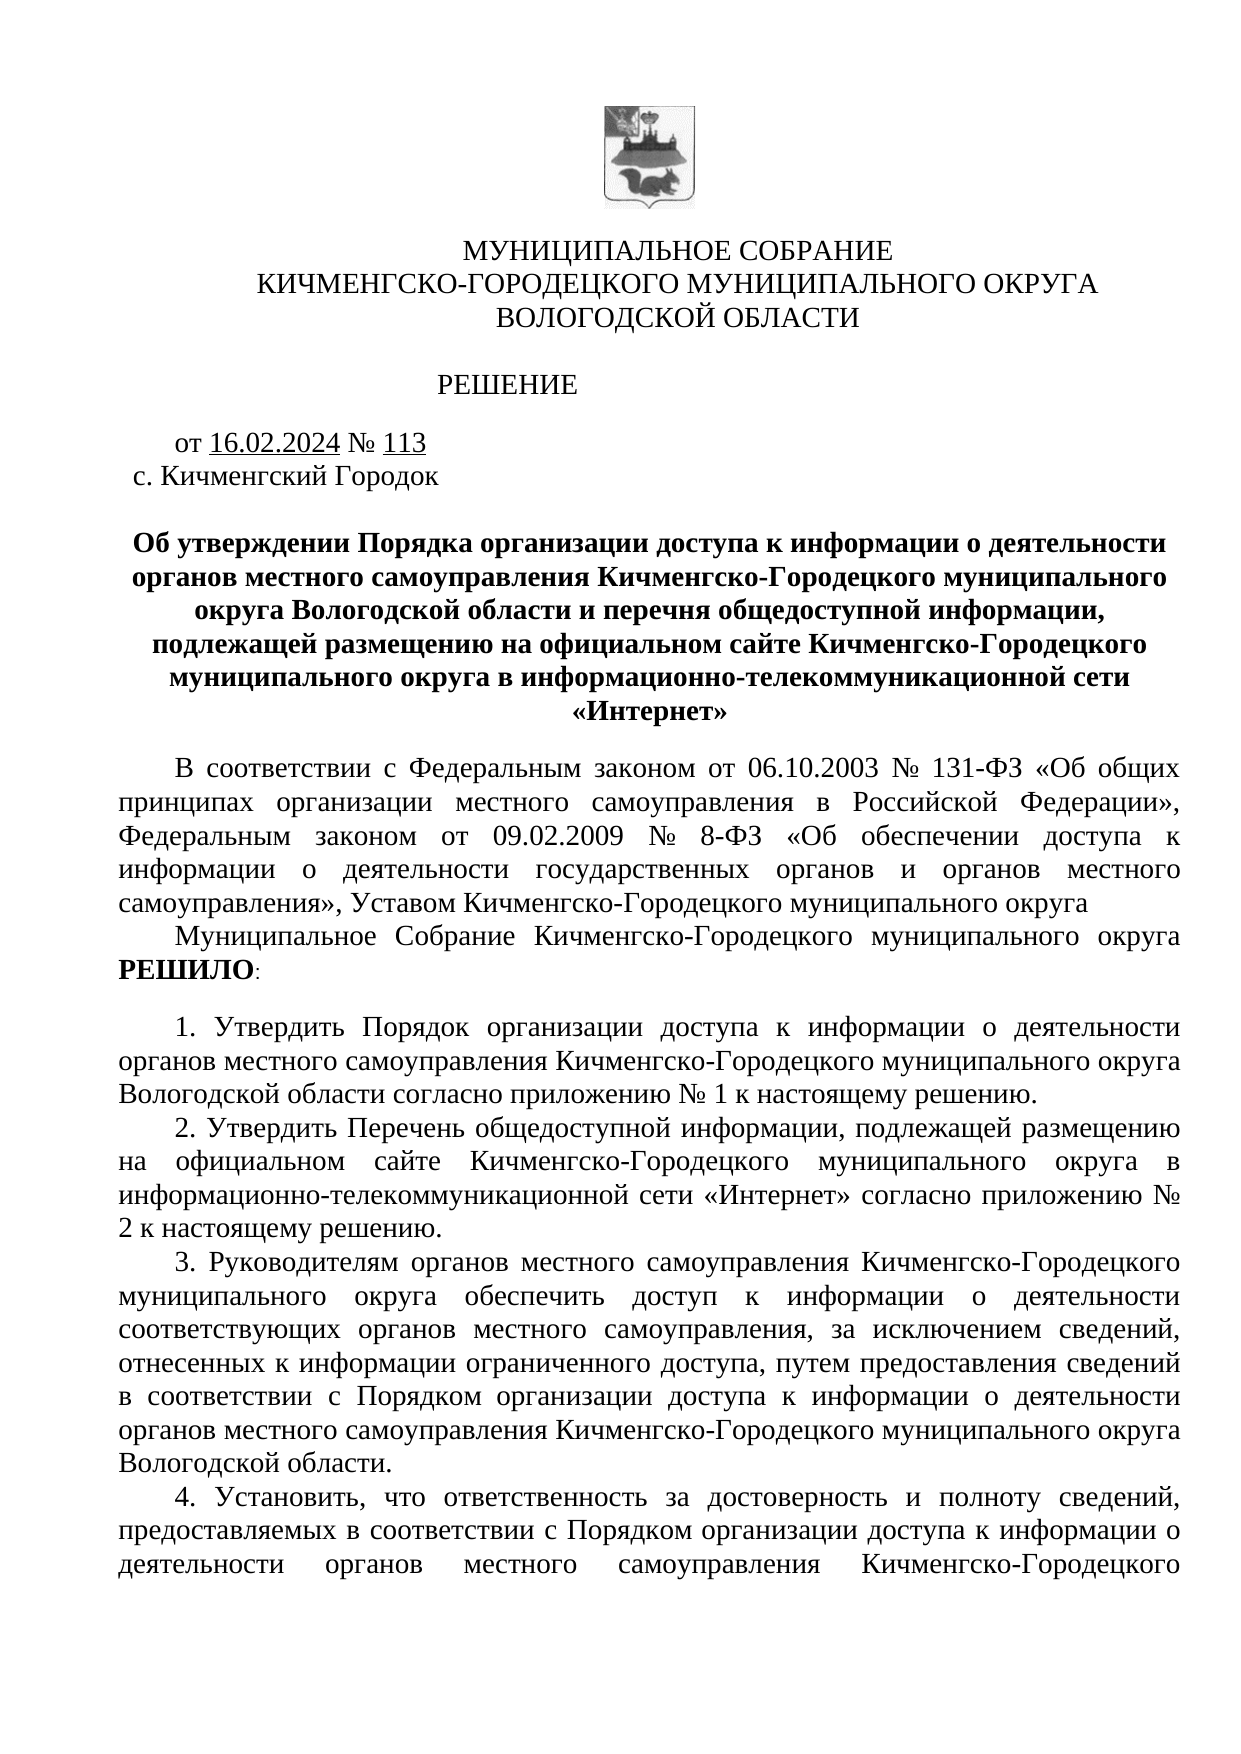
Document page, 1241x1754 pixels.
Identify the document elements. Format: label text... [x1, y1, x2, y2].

text МУНИЦИПАЛЬНОЕ СОБРАНИЕ [118, 233, 1181, 267]
text 3. Руководителям органов местного самоуправления Кичменгско-Городецкого муниципального округа обеспечить доступ к информации о деятельности соответствующих органов местного самоуправления, за исключением сведений, отнесенных к информации ограниченного доступа, путем предоставления сведений в соответствии с Порядком организации доступа к информации о деятельности органов местного самоуправления Кичменгско-Городецкого муниципального округа Вологодской области. [118, 1244, 1181, 1479]
text Муниципальное Собрание Кичменгско-Городецкого муниципального округа РЕШИЛО: [118, 918, 1181, 985]
text ВОЛОГОДСКОЙ ОБЛАСТИ [118, 300, 1181, 334]
text В соответствии с Федеральным законом от 06.10.2003 № 131-ФЗ «Об общих принципах организации местного самоуправления в Российской Федерации», Федеральным законом от 09.02.2009 № 8-ФЗ «Об обеспечении доступа к информации о деятельности государственных органов и органов местного самоуправления», Уставом Кичменгско-Городецкого муниципального округа [118, 751, 1181, 918]
picture [604, 106, 696, 209]
text от 16.02.2024 № 113 [118, 425, 1181, 458]
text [118, 1479, 1181, 1579]
text КИЧМЕНГСКО-ГОРОДЕЦКОГО МУНИЦИПАЛЬНОГО ОКРУГА [118, 267, 1181, 300]
text с. Кичменгский Городок [118, 458, 1181, 492]
text 2. Утвердить Перечень общедоступной информации, подлежащей размещению на официальном сайте Кичменгско-Городецкого муниципального округа в информационно-телекоммуникационной сети «Интернет» согласно приложению № 2 к настоящему решению. [118, 1110, 1181, 1244]
text 1. Утвердить Порядок организации доступа к информации о деятельности органов местного самоуправления Кичменгско-Городецкого муниципального округа Вологодской области согласно приложению № 1 к настоящему решению. [118, 1009, 1181, 1110]
text РЕШЕНИЕ [118, 367, 1181, 401]
text Об утверждении Порядка организации доступа к информации о деятельности органов местного самоуправления Кичменгско-Городецкого муниципального округа Вологодской области и перечня общедоступной информации, подлежащей размещению на официальном сайте Кичменгско-Городецкого муниципального округа в информационно-телекоммуникационной сети «Интернет» [118, 525, 1181, 727]
